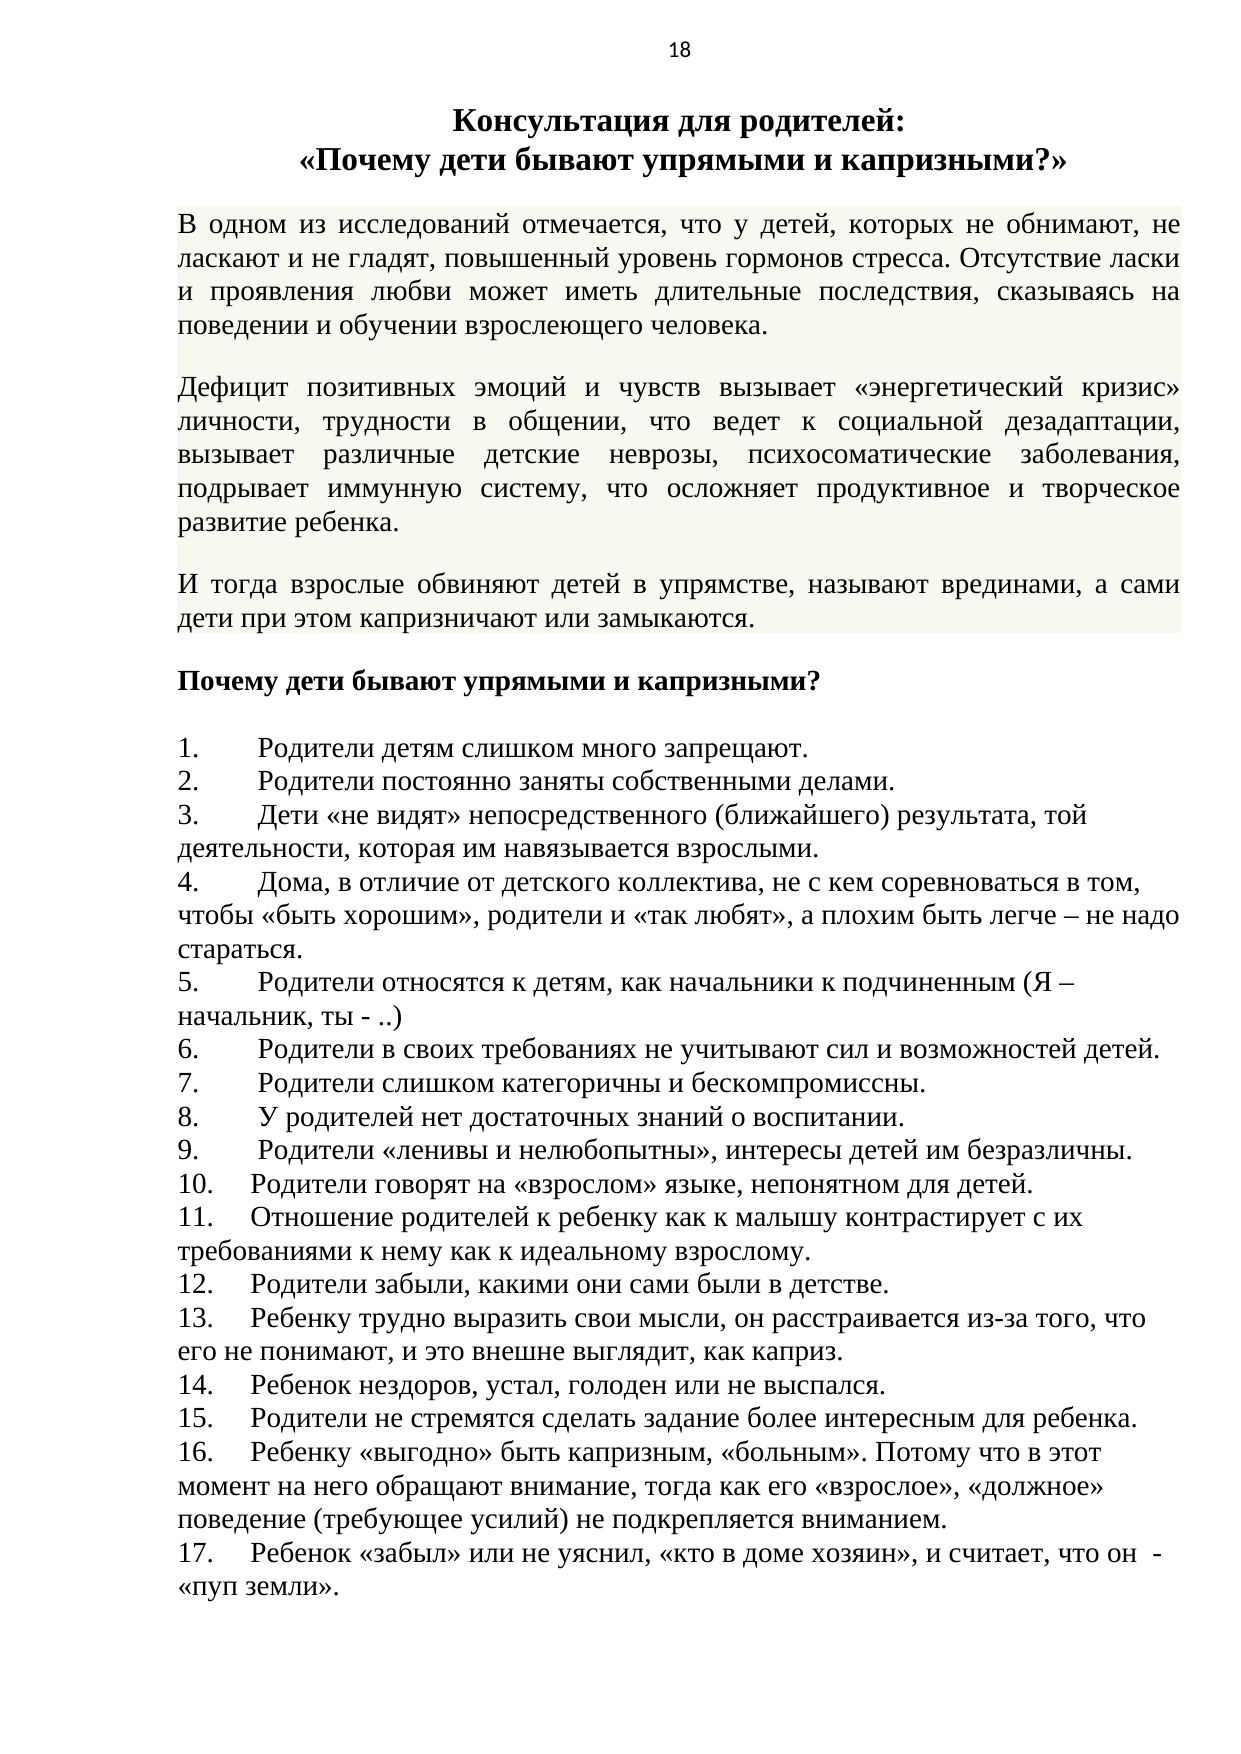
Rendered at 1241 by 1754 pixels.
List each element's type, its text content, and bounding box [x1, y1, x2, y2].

text 6. Родители в своих требованиях не учитывают сил и возможностей детей. [177, 1032, 1181, 1065]
text 4. Дома, в отличие от детского коллектива, не с кем соревноваться в том, чтобы «быть хорошим», родители и «так любят», а плохим быть легче – не надо стараться. [177, 864, 1181, 964]
text 3. Дети «не видят» непосредственного (ближайшего) результата, той деятельности, которая им навязывается взрослыми. [177, 797, 1181, 864]
text 7. Родители слишком категоричны и бескомпромиссны. [177, 1065, 1181, 1099]
text 10. Родители говорят на «взрослом» языке, непонятном для детей. [177, 1166, 1181, 1199]
text Почему дети бывают упрямыми и капризными? [177, 663, 1181, 696]
text 17. Ребенок «забыл» или не уяснил, «кто в доме хозяин», и считает, что он - «пуп земли». [177, 1535, 1181, 1602]
text 2. Родители постоянно заняты собственными делами. [177, 763, 1181, 797]
text В одном из исследований отмечается, что у детей, которых не обнимают, не ласкают и не гладят, повышенный уровень гормонов стресса. Отсутствие ласки и проявления любви может иметь длительные последствия, сказываясь на поведении и обучении взрослеющего человека. [177, 206, 1181, 340]
text Дефицит позитивных эмоций и чувств вызывает «энергетический кризис» личности, трудности в общении, что ведет к социальной дезадаптации, вызывает различные детские неврозы, психосоматические заболевания, подрывает иммунную систему, что осложняет продуктивное и творческое развитие ребенка. [177, 369, 1181, 537]
text 1. Родители детям слишком много запрещают. [177, 730, 1181, 763]
text 12. Родители забыли, какими они сами были в детстве. [177, 1266, 1181, 1300]
text И тогда взрослые обвиняют детей в упрямстве, называют врединами, а сами дети при этом капризничают или замыкаются. [177, 566, 1181, 633]
text 15. Родители не стремятся сделать задание более интересным для ребенка. [177, 1401, 1181, 1434]
text 5. Родители относятся к детям, как начальники к подчиненным (Я – начальник, ты - ..) [177, 964, 1181, 1032]
text 11. Отношение родителей к ребенку как к малышу контрастирует с их требованиями к нему как к идеальному взрослому. [177, 1199, 1181, 1266]
text 16. Ребенку «выгодно» быть капризным, «больным». Потому что в этот момент на него обращают внимание, тогда как его «взрослое», «должное» поведение (требующее усилий) не подкрепляется вниманием. [177, 1434, 1181, 1535]
text 14. Ребенок нездоров, устал, голоден или не выспался. [177, 1367, 1181, 1401]
text «Почему дети бывают упрямыми и капризными?» [177, 139, 1181, 177]
text Консультация для родителей: [177, 100, 1181, 139]
text 8. У родителей нет достаточных знаний о воспитании. [177, 1099, 1181, 1132]
text 9. Родители «ленивы и нелюбопытны», интересы детей им безразличны. [177, 1132, 1181, 1166]
text 13. Ребенку трудно выразить свои мысли, он расстраивается из-за того, что его не понимают, и это внешне выглядит, как каприз. [177, 1300, 1181, 1367]
